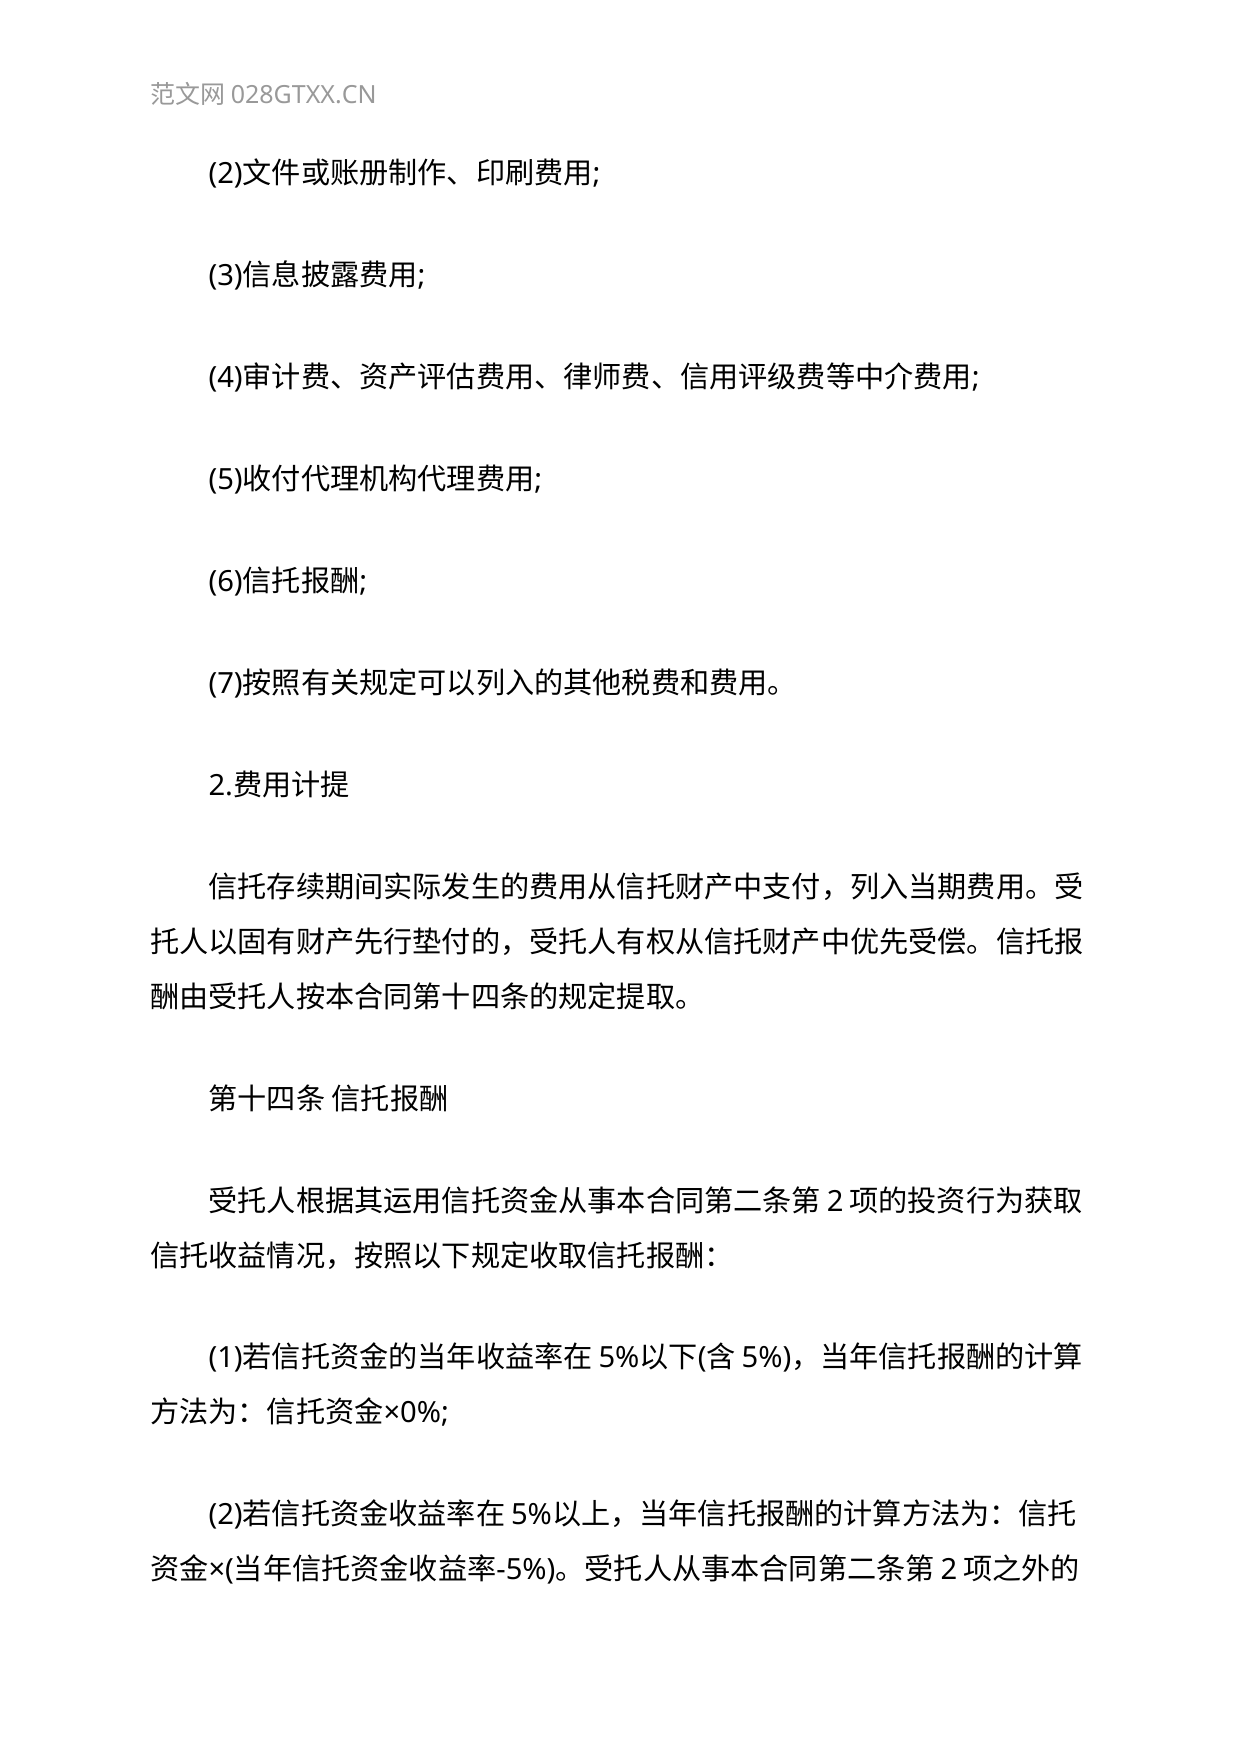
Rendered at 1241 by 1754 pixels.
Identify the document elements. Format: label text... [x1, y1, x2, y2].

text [150, 1491, 1090, 1588]
text (2)文件或账册制作、印刷费用; [150, 150, 1090, 192]
text 信托存续期间实际发生的费用从信托财产中支付，列入当期费用。受托人以固有财产先行垫付的，受托人有权从信托财产中优先受偿。信托报酬由受托人按本合同第十四条的规定提取。 [150, 864, 1090, 1016]
text 2.费用计提 [150, 762, 1090, 804]
text 受托人根据其运用信托资金从事本合同第二条第2项的投资行为获取信托收益情况，按照以下规定收取信托报酬： [150, 1177, 1090, 1274]
text (7)按照有关规定可以列入的其他税费和费用。 [150, 660, 1090, 702]
text (5)收付代理机构代理费用; [150, 456, 1090, 498]
text (1)若信托资金的当年收益率在5%以下(含5%)，当年信托报酬的计算方法为：信托资金×0%; [150, 1334, 1090, 1431]
text (3)信息披露费用; [150, 252, 1090, 294]
text (6)信托报酬; [150, 558, 1090, 600]
text (4)审计费、资产评估费用、律师费、信用评级费等中介费用; [150, 354, 1090, 396]
text 第十四条 信托报酬 [150, 1075, 1090, 1118]
